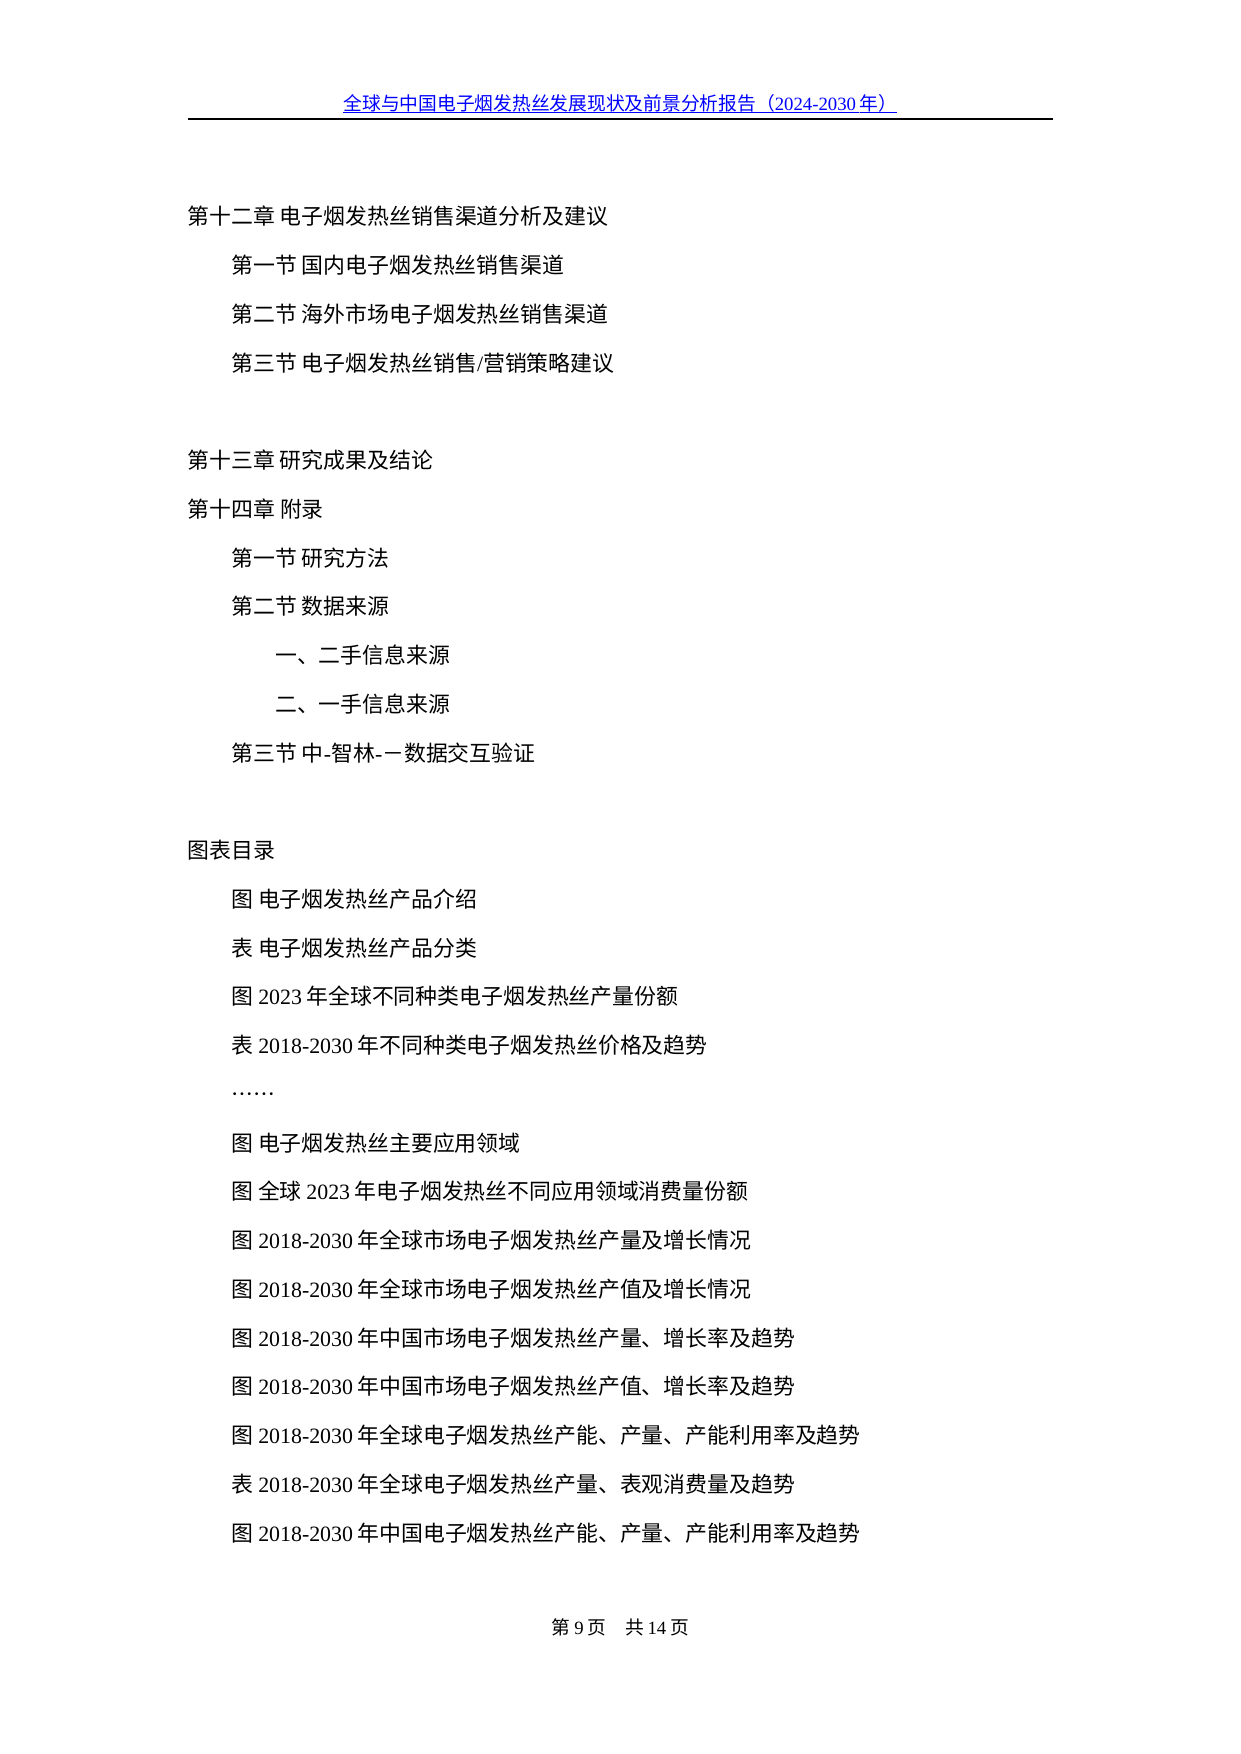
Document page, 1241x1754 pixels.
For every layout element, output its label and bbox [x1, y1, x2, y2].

text [187, 150, 1053, 1548]
